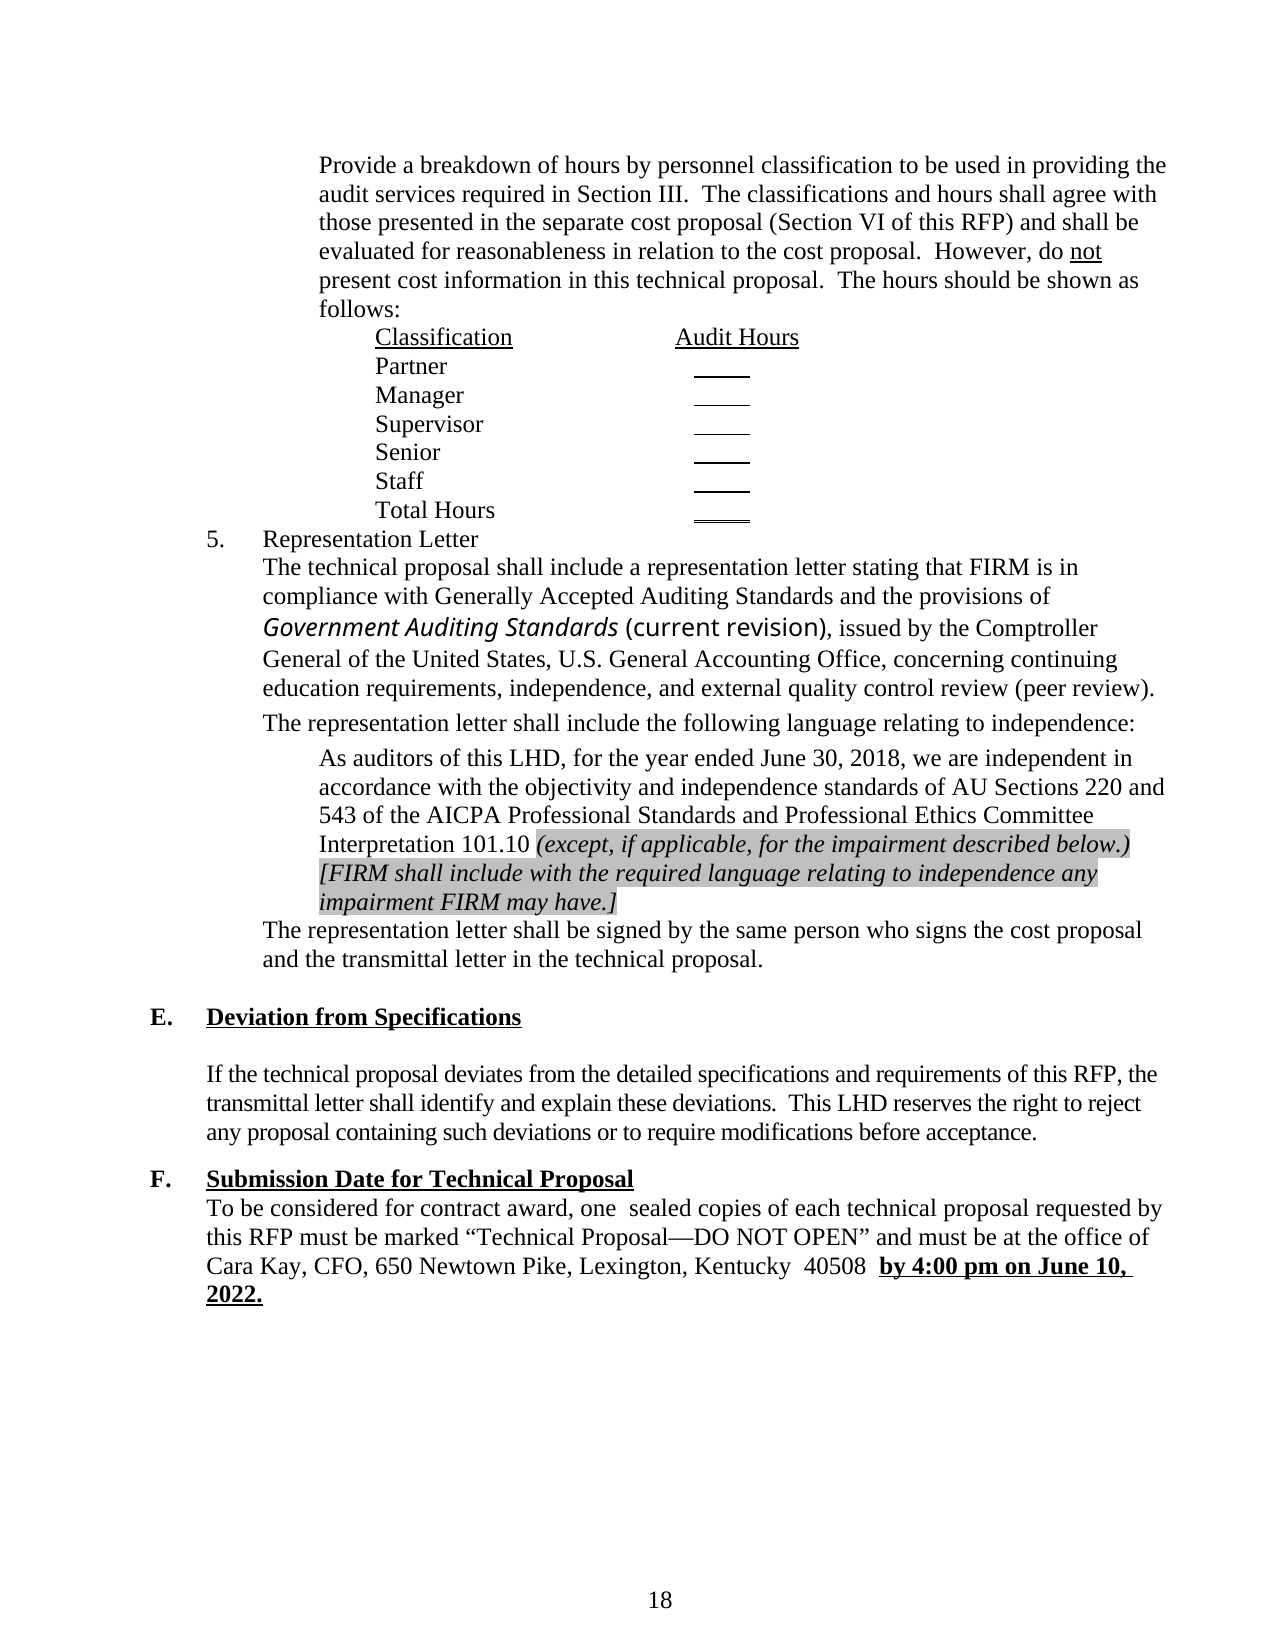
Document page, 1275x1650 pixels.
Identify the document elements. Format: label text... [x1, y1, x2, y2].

text The representation letter shall include the following language relating to independence: [262, 708, 1170, 737]
text Supervisor [300, 409, 1170, 437]
text Manager [300, 380, 1170, 409]
text F. Submission Date for Technical Proposal [150, 1164, 1170, 1193]
text Total Hours [300, 495, 1170, 524]
text Classification Audit Hours [225, 322, 1170, 351]
text E. Deviation from Specifications [150, 1002, 1170, 1030]
text 5. Representation Letter [150, 524, 1170, 552]
text The representation letter shall be signed by the same person who signs the cost proposal and the transmittal letter in the technical proposal. [187, 915, 1170, 973]
text Staff [300, 466, 1170, 495]
text To be considered for contract award, one sealed copies of each technical proposal requested by this RFP must be marked “Technical Proposal—DO NOT OPEN” and must be at the office of Cara Kay, CFO, 650 Newtown Pike, Lexington, Kentucky 40508 by 4:00 pm on June 10, 2022. [206, 1193, 1170, 1308]
text Senior [300, 437, 1170, 466]
text Provide a breakdown of hours by personnel classification to be used in providing the audit services required in Section III. The classifications and hours shall agree with those presented in the separate cost proposal (Section VI of this RFP) and shall be evaluated for reasonableness in relation to the cost proposal. However, do not present cost information in this technical proposal. The hours should be shown as follows: [244, 150, 1170, 322]
text Partner [300, 351, 1170, 380]
text If the technical proposal deviates from the detailed specifications and requirements of this RFP, the transmittal letter shall identify and explain these deviations. This LHD reserves the right to reject any proposal containing such deviations or to require modifications before acceptance. [131, 1059, 1170, 1145]
text As auditors of this LHD, for the year ended June 30, 2018, we are independent in accordance with the objectivity and independence standards of AU Sections 220 and 543 of the AICPA Professional Standards and Professional Ethics Committee Interpretation 101.10 (except, if applicable, for the impairment described below.) [FIRM shall include with the required language relating to independence any impairment FIRM may have.] [244, 743, 1170, 915]
text The technical proposal shall include a representation letter stating that FIRM is in compliance with Generally Accepted Auditing Standards and the provisions of Government Auditing Standards (current revision), issued by the Comptroller General of the United States, U.S. General Accounting Office, concerning continuing education requirements, independence, and external quality control review (peer review). [150, 552, 1170, 702]
